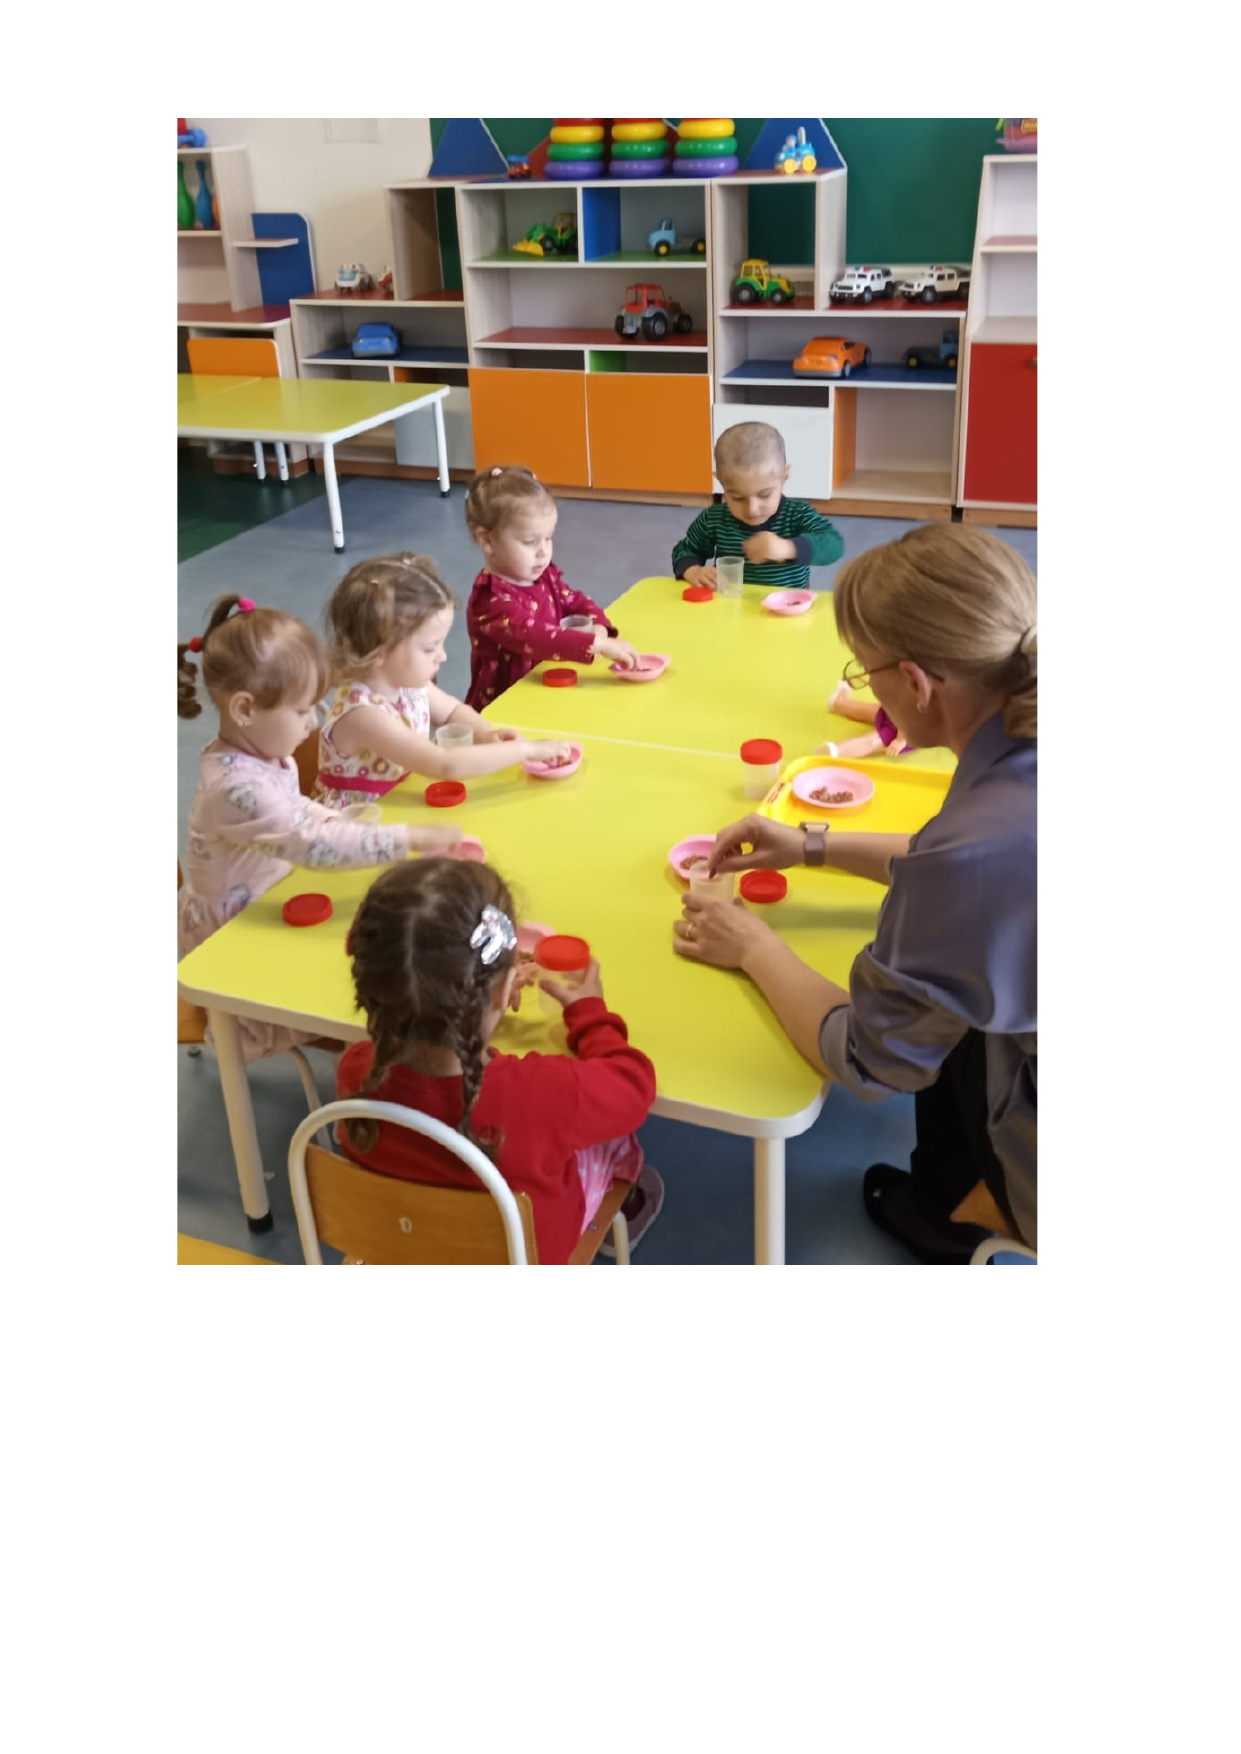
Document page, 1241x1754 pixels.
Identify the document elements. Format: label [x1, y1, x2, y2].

picture [177, 118, 1038, 1265]
